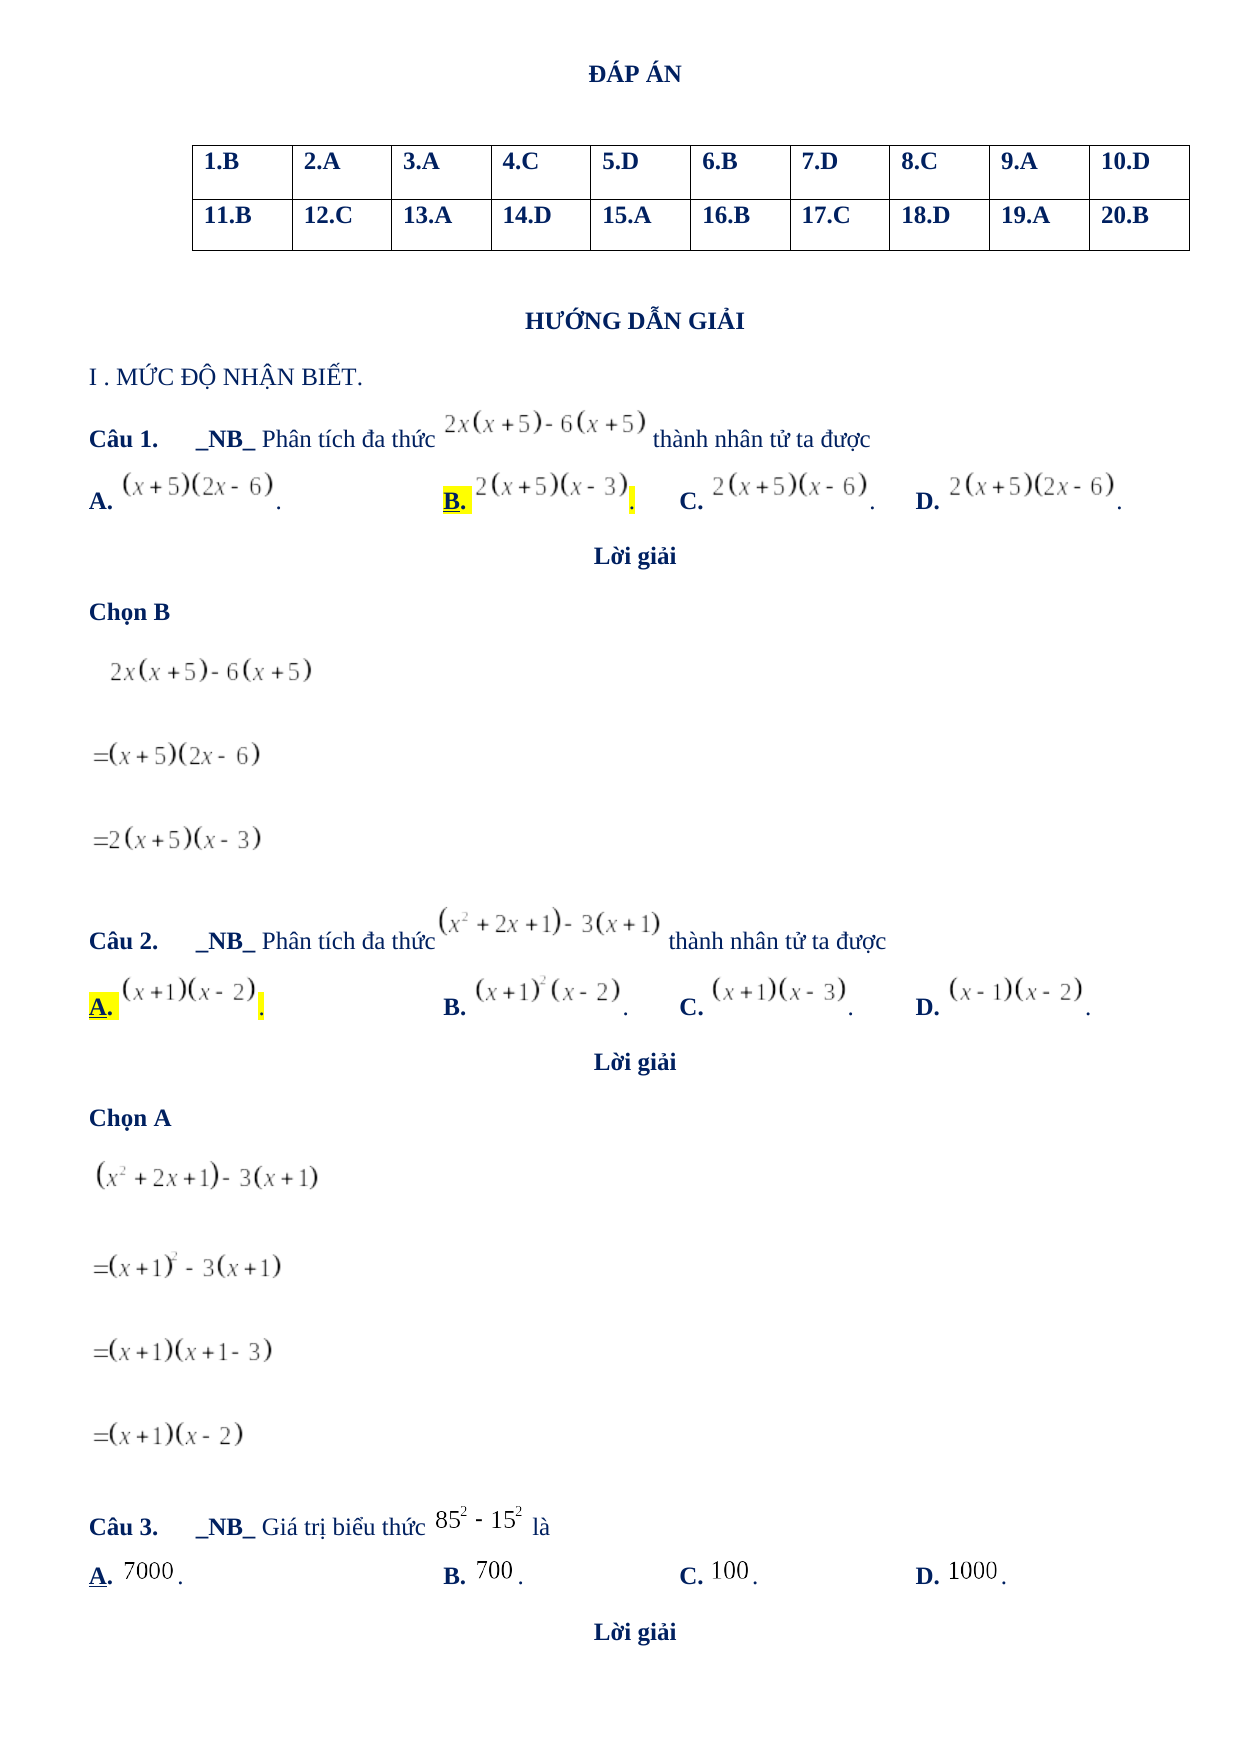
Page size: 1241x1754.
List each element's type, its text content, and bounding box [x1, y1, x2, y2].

table_cell 18.D [890, 200, 989, 249]
table_header 4.C [492, 146, 590, 199]
table_header 1.B [193, 146, 292, 199]
table_header 6.B [691, 146, 790, 199]
list ĐÁP ÁN [89, 59, 1181, 88]
text Chọn B [89, 597, 1181, 626]
text Lời giải [89, 541, 1181, 570]
table_cell 13.A [392, 200, 491, 249]
list A. . B. . C. . D. . [89, 467, 1181, 514]
table_header 5.D [591, 146, 690, 199]
table_header 7.D [791, 146, 889, 199]
table_cell 19.A [990, 200, 1089, 249]
table_cell 16.B [691, 200, 790, 249]
table_header 8.C [890, 146, 989, 199]
text Lời giải [89, 1047, 1181, 1076]
table_cell 12.C [293, 200, 391, 249]
table_header 9.A [990, 146, 1089, 199]
table_header 10.D [1090, 146, 1189, 199]
table_cell 20.B [1090, 200, 1189, 249]
table_cell 14.D [492, 200, 590, 249]
table_cell 15.A [591, 200, 690, 249]
text Chọn A [89, 1103, 1181, 1132]
table_cell 11.B [193, 200, 292, 249]
text I . MỨC ĐỘ NHẬN BIẾT. [89, 362, 1181, 391]
table_cell 17.C [791, 200, 889, 249]
text HƯỚNG DẪN GIẢI [89, 306, 1181, 335]
text Lời giải [89, 1617, 1181, 1645]
table_header 3.A [392, 146, 491, 199]
table_header 2.A [293, 146, 391, 199]
list A. . B. . C. . D. . [89, 1555, 1181, 1590]
list Câu 1. _NB_ Phân tích đa thức thành nhân tử ta được [89, 405, 1181, 452]
list Câu 2. _NB_ Phân tích đa thức thành nhân tử ta được [89, 904, 1181, 955]
text A. . B. . C. . D. . [89, 969, 1181, 1020]
list Câu 3. _NB_ Giá trị biểu thức là [89, 1501, 1181, 1540]
